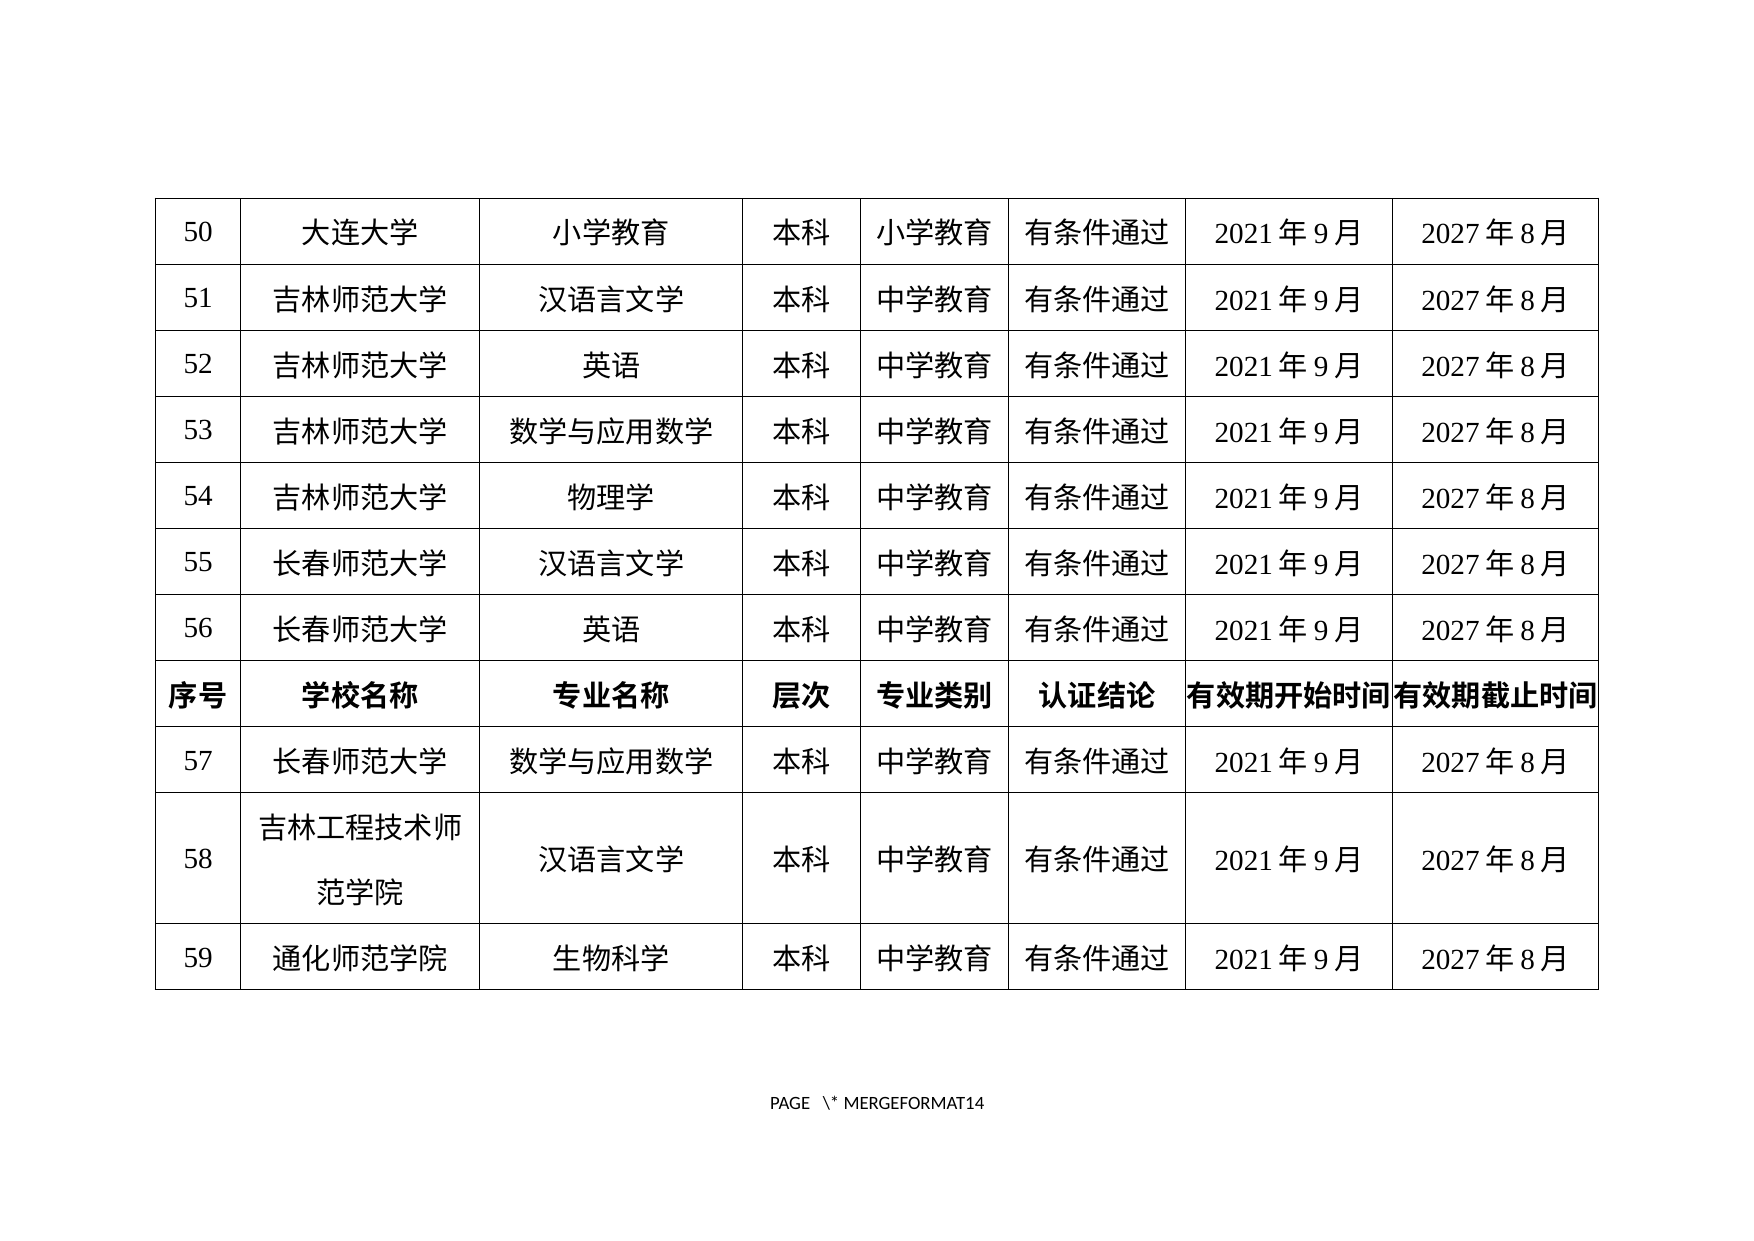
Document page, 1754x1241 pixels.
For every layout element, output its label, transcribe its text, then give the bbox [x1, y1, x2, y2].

table_cell 本科 [743, 397, 860, 462]
table_cell 有条件通过 [1009, 529, 1185, 594]
table_cell 有条件通过 [1009, 924, 1185, 989]
table_cell 有效期开始时间 [1186, 661, 1392, 726]
table_cell 中学教育 [861, 529, 1008, 594]
table_cell 本科 [743, 924, 860, 989]
table_cell 小学教育 [861, 199, 1008, 264]
table_cell 专业名称 [480, 661, 742, 726]
table_cell 2027年8月 [1393, 331, 1598, 396]
table_cell 长春师范大学 [241, 727, 479, 792]
table_cell 长春师范大学 [241, 595, 479, 660]
table_cell 有条件通过 [1009, 463, 1185, 528]
table_cell 通化师范学院 [241, 924, 479, 989]
table_cell 序号 [156, 661, 240, 726]
table_cell 吉林师范大学 [241, 397, 479, 462]
table_cell 56 [156, 595, 240, 660]
table_cell 2021年9月 [1186, 595, 1392, 660]
table_cell 有条件通过 [1009, 727, 1185, 792]
table_cell 本科 [743, 595, 860, 660]
table_cell 2021年9月 [1186, 727, 1392, 792]
table_cell 2021年9月 [1186, 793, 1392, 923]
table_cell 2027年8月 [1393, 529, 1598, 594]
table_cell 本科 [743, 727, 860, 792]
table_cell 有条件通过 [1009, 331, 1185, 396]
table_cell 中学教育 [861, 924, 1008, 989]
table_cell 本科 [743, 331, 860, 396]
table_cell 小学教育 [480, 199, 742, 264]
table_cell 中学教育 [861, 265, 1008, 330]
table_cell 2027年8月 [1393, 727, 1598, 792]
table_cell 层次 [743, 661, 860, 726]
table_cell 有效期截止时间 [1393, 661, 1598, 726]
table_cell 本科 [743, 199, 860, 264]
table_cell 吉林师范大学 [241, 265, 479, 330]
table_cell 长春师范大学 [241, 529, 479, 594]
table_cell 2027年8月 [1393, 265, 1598, 330]
table_cell 51 [156, 265, 240, 330]
table_cell 有条件通过 [1009, 397, 1185, 462]
table_cell 59 [156, 924, 240, 989]
table_cell 生物科学 [480, 924, 742, 989]
table_cell 本科 [743, 463, 860, 528]
table_cell 本科 [743, 265, 860, 330]
table_cell 50 [156, 199, 240, 264]
table_cell 52 [156, 331, 240, 396]
table_cell 有条件通过 [1009, 793, 1185, 923]
table_cell 2027年8月 [1393, 793, 1598, 923]
table_cell 物理学 [480, 463, 742, 528]
table_cell 中学教育 [861, 727, 1008, 792]
table_cell 2021年9月 [1186, 924, 1392, 989]
table_cell 中学教育 [861, 463, 1008, 528]
table_cell 57 [156, 727, 240, 792]
table_cell 认证结论 [1009, 661, 1185, 726]
table_cell 2027年8月 [1393, 463, 1598, 528]
table_cell 54 [156, 463, 240, 528]
table_cell 2027年8月 [1393, 199, 1598, 264]
table_cell 2027年8月 [1393, 924, 1598, 989]
table_cell 中学教育 [861, 793, 1008, 923]
table_cell 2027年8月 [1393, 595, 1598, 660]
table_cell 有条件通过 [1009, 595, 1185, 660]
table_cell 英语 [480, 331, 742, 396]
table_cell 2021年9月 [1186, 463, 1392, 528]
table_cell 吉林师范大学 [241, 463, 479, 528]
table_cell 大连大学 [241, 199, 479, 264]
table_cell 2021年9月 [1186, 529, 1392, 594]
table_cell 吉林工程技术师范学院 [241, 793, 479, 923]
table_cell 中学教育 [861, 397, 1008, 462]
table_cell 2027年8月 [1393, 397, 1598, 462]
table_cell 2021年9月 [1186, 397, 1392, 462]
table_cell 汉语言文学 [480, 265, 742, 330]
table_cell 汉语言文学 [480, 793, 742, 923]
table_cell 有条件通过 [1009, 265, 1185, 330]
table_cell 吉林师范大学 [241, 331, 479, 396]
table_cell 58 [156, 793, 240, 923]
table_cell 英语 [480, 595, 742, 660]
table_cell 学校名称 [241, 661, 479, 726]
table_cell 53 [156, 397, 240, 462]
table_cell 数学与应用数学 [480, 397, 742, 462]
table_cell 专业类别 [861, 661, 1008, 726]
table_cell 本科 [743, 793, 860, 923]
table_cell 本科 [743, 529, 860, 594]
table_cell 2021年9月 [1186, 331, 1392, 396]
table_cell 中学教育 [861, 595, 1008, 660]
table_cell 数学与应用数学 [480, 727, 742, 792]
table_cell 汉语言文学 [480, 529, 742, 594]
table_cell 有条件通过 [1009, 199, 1185, 264]
table_cell 2021年9月 [1186, 199, 1392, 264]
table_cell 55 [156, 529, 240, 594]
table_cell 2021年9月 [1186, 265, 1392, 330]
table_cell 中学教育 [861, 331, 1008, 396]
